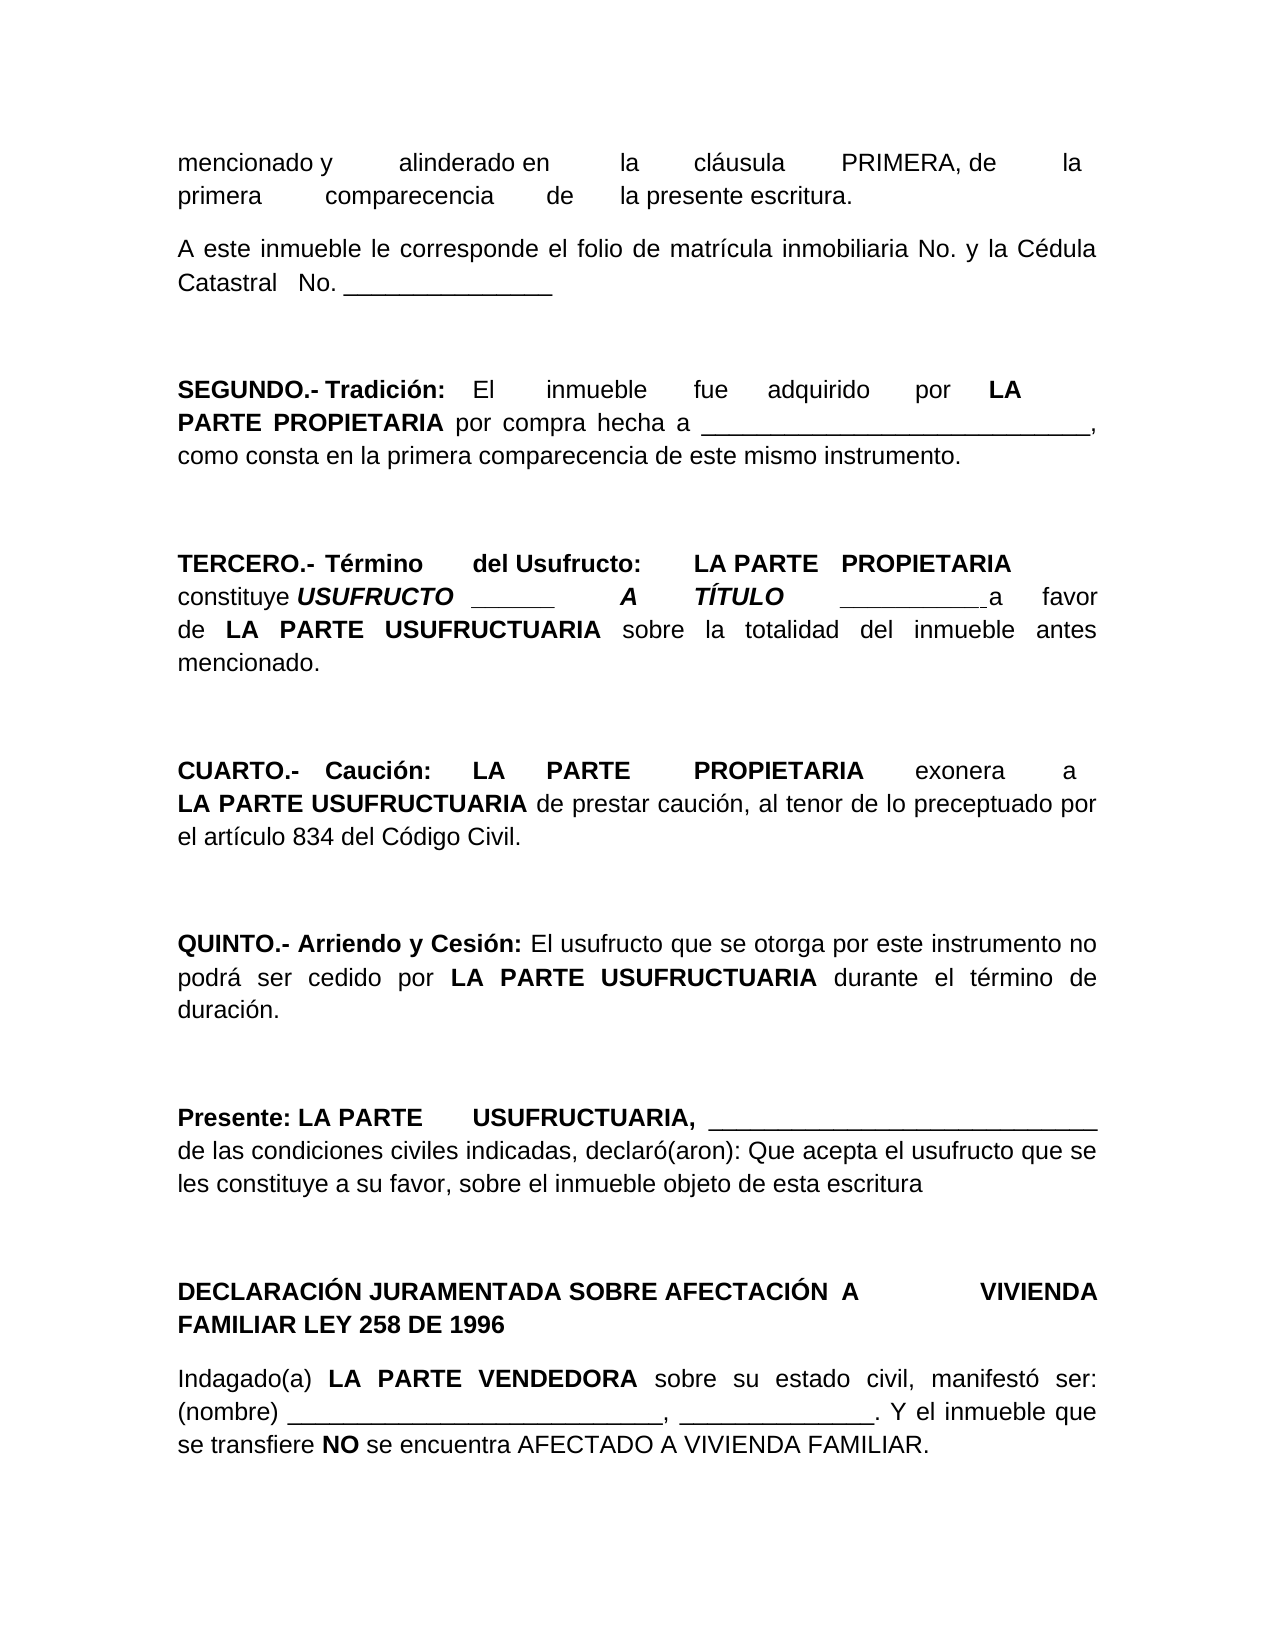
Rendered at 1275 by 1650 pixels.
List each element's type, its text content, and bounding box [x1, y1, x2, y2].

text Presente: LA PARTE USUFRUCTUARIA, ____________________________ de las condiciones civiles indicadas, declaró(aron): Que acepta el usufructo que se les constituye a su favor, sobre el inmueble objeto de esta escritura [177, 1103, 1098, 1198]
text Indagado(a) LA PARTE VENDEDORA sobre su estado civil, manifestó ser: (nombre) ___________________________, ______________. Y el inmueble que se transfiere NO se encuentra AFECTADO A VIVIENDA FAMILIAR. [177, 1364, 1098, 1459]
text DECLARACIÓN JURAMENTADA SOBRE AFECTACIÓN A VIVIENDA FAMILIAR LEY 258 DE 1996 [177, 1277, 1098, 1339]
text SEGUNDO.- Tradición: El inmueble fue adquirido por LA PARTE PROPIETARIA por compra hecha a ____________________________, como consta en la primera comparecencia de este mismo instrumento. [177, 375, 1098, 470]
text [177, 148, 1098, 209]
text CUARTO.- Caución: LA PARTE PROPIETARIA exonera a LA PARTE USUFRUCTUARIA de prestar caución, al tenor de lo preceptuado por el artículo 834 del Código Civil. [177, 756, 1098, 851]
text TERCERO.- Término del Usufructo: LA PARTE PROPIETARIA constituye USUFRUCTO ______ A TÍTULO __________ a favor de LA PARTE USUFRUCTUARIA sobre la totalidad del inmueble antes mencionado. [177, 549, 1098, 677]
text QUINTO.- Arriendo y Cesión: El usufructo que se otorga por este instrumento no podrá ser cedido por LA PARTE USUFRUCTUARIA durante el término de duración. [177, 929, 1098, 1024]
text A este inmueble le corresponde el folio de matrícula inmobiliaria No. y la Cédula Catastral No. _______________ [177, 234, 1098, 296]
